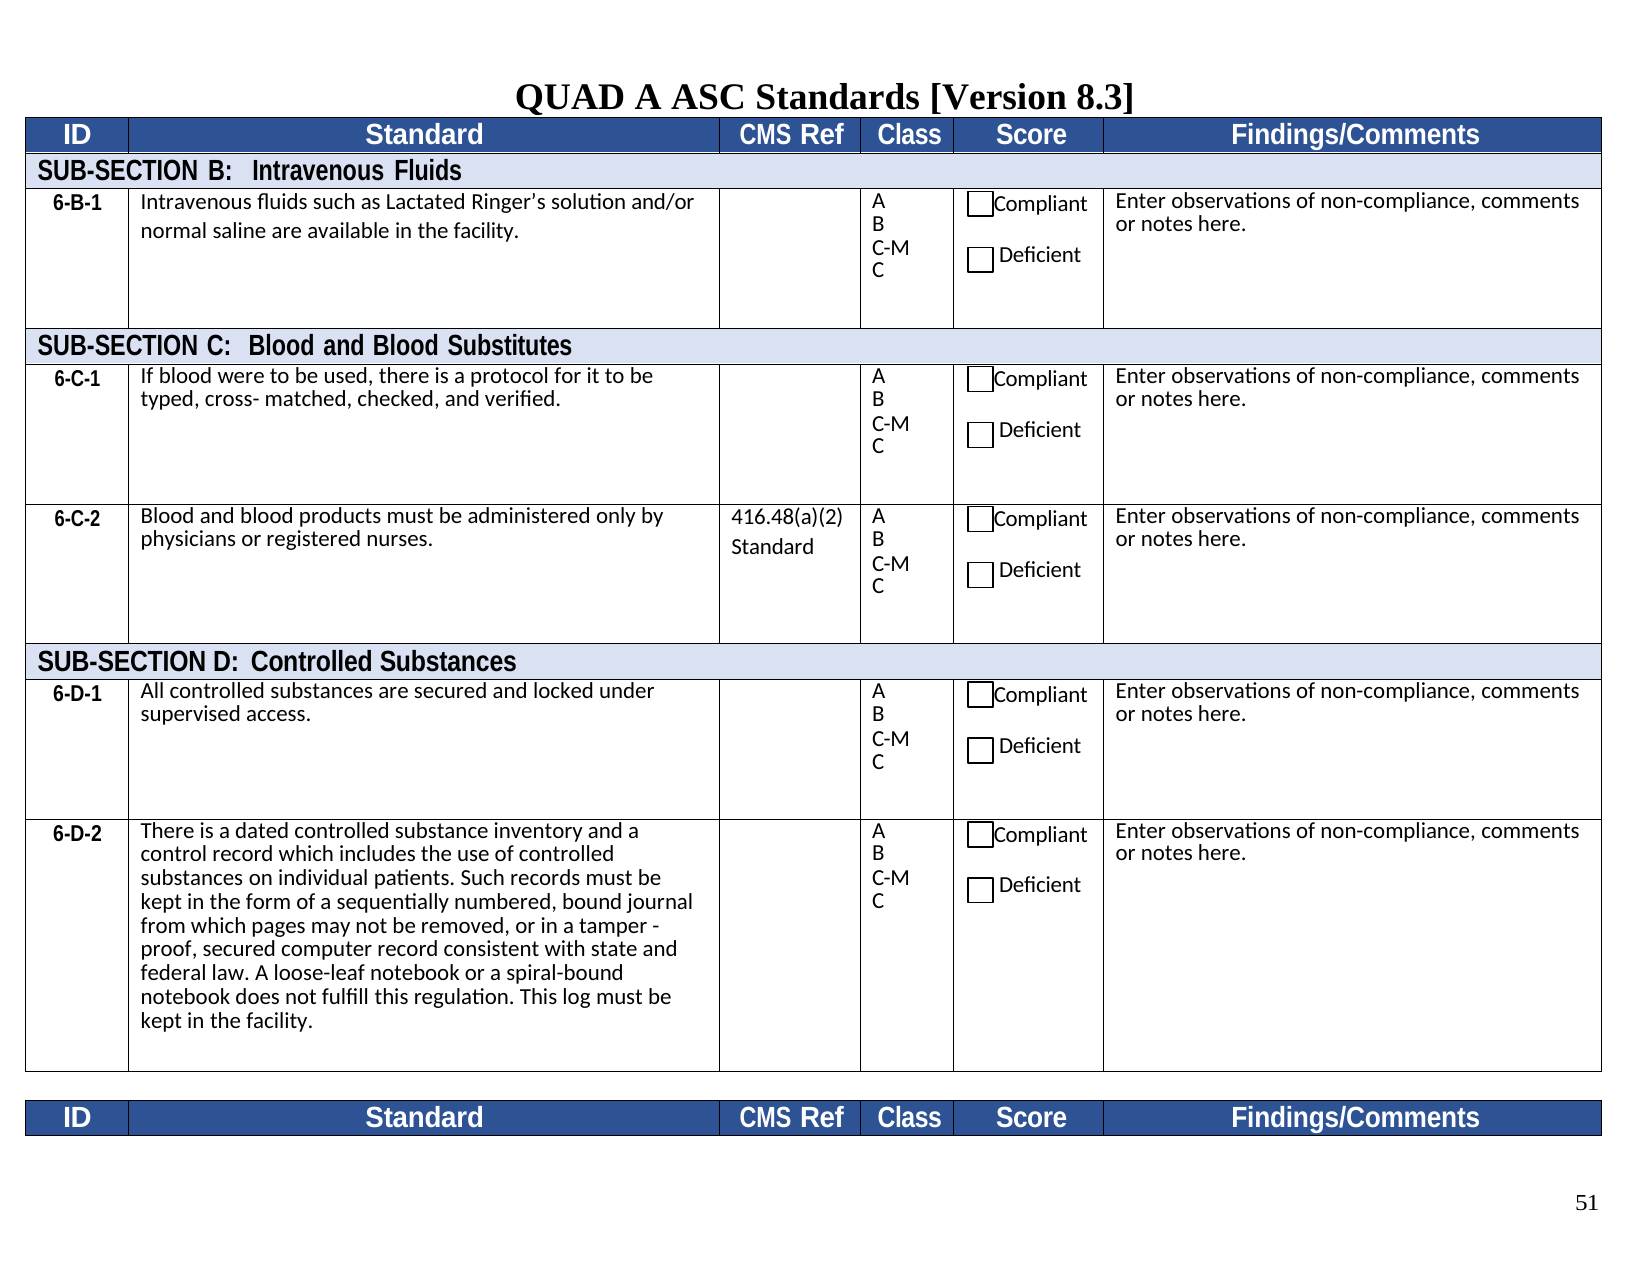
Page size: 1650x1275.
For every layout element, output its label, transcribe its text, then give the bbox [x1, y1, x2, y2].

table_cell A B C-M C [861, 189, 953, 328]
table_cell Enter observations of non-compliance, comments or notes here. [1104, 680, 1601, 818]
table_cell 6-D-1 [26, 680, 128, 818]
table_cell [720, 680, 860, 818]
table_cell Enter observations of non-compliance, comments or notes here. [1104, 365, 1601, 503]
table_header ID [26, 118, 128, 152]
table_cell [720, 820, 860, 1071]
table_cell Compliant Deficient [954, 505, 1103, 643]
table_cell Enter observations of non-compliance, comments or notes here. [1104, 505, 1601, 643]
table_cell 6-D-2 [26, 820, 128, 1071]
table_cell Intravenous fluids such as Lactated Ringer’s solution and/or normal saline are available in the facility. [129, 189, 719, 328]
table_cell Compliant Deficient [954, 680, 1103, 818]
table_cell 416.48(a)(2) Standard [720, 505, 860, 643]
table_header ID [26, 1101, 128, 1135]
table_header Standard [129, 118, 719, 152]
table_header Score [954, 1101, 1103, 1135]
table_cell A B C-M C [861, 820, 953, 1071]
table_cell SUB-SECTION D: Controlled Substances [26, 644, 1601, 679]
table_cell Blood and blood products must be administered only by physicians or registered nurses. [129, 505, 719, 643]
table_cell A B C-M C [861, 505, 953, 643]
table_header Score [954, 118, 1103, 152]
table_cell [1104, 820, 1601, 1071]
table_header Standard [129, 1101, 719, 1135]
table_cell Compliant Deficient [954, 820, 1103, 1071]
table_cell SUB-SECTION B: Intravenous Fluids [26, 154, 1601, 188]
table_header CMS Ref [720, 1101, 860, 1135]
table_cell There is a dated controlled substance inventory and a control record which includes the use of controlled substances on individual patients. Such records must be kept in the form of a sequentially numbered, bound journal from which pages may not be removed, or in a tamper -proof, secured computer record consistent with state and federal law. A loose-leaf notebook or a spiral-bound notebook does not fulfill this regulation. This log must be kept in the facility. [129, 820, 719, 1071]
table_cell [720, 189, 860, 328]
table_cell Compliant Deficient [954, 365, 1103, 503]
table_header Findings/Comments [1104, 1101, 1601, 1135]
table_cell Compliant Deficient [954, 189, 1103, 328]
table_cell SUB-SECTION C: Blood and Blood Substitutes [26, 329, 1601, 363]
table_cell 6-C-1 [26, 365, 128, 503]
table_cell A B C-M C [861, 365, 953, 503]
table_header Class [861, 1101, 953, 1135]
table_header CMS Ref [720, 118, 860, 152]
table_cell All controlled substances are secured and locked under supervised access. [129, 680, 719, 818]
table_cell [720, 365, 860, 503]
table_header Class [861, 118, 953, 152]
table_cell 6-C-2 [26, 505, 128, 643]
table_cell 6-B-1 [26, 189, 128, 328]
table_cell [1104, 189, 1601, 328]
table_cell If blood were to be used, there is a protocol for it to be typed, cross- matched, checked, and verified. [129, 365, 719, 503]
table_header Findings/Comments [1104, 118, 1601, 152]
table_cell A B C-M C [861, 680, 953, 818]
